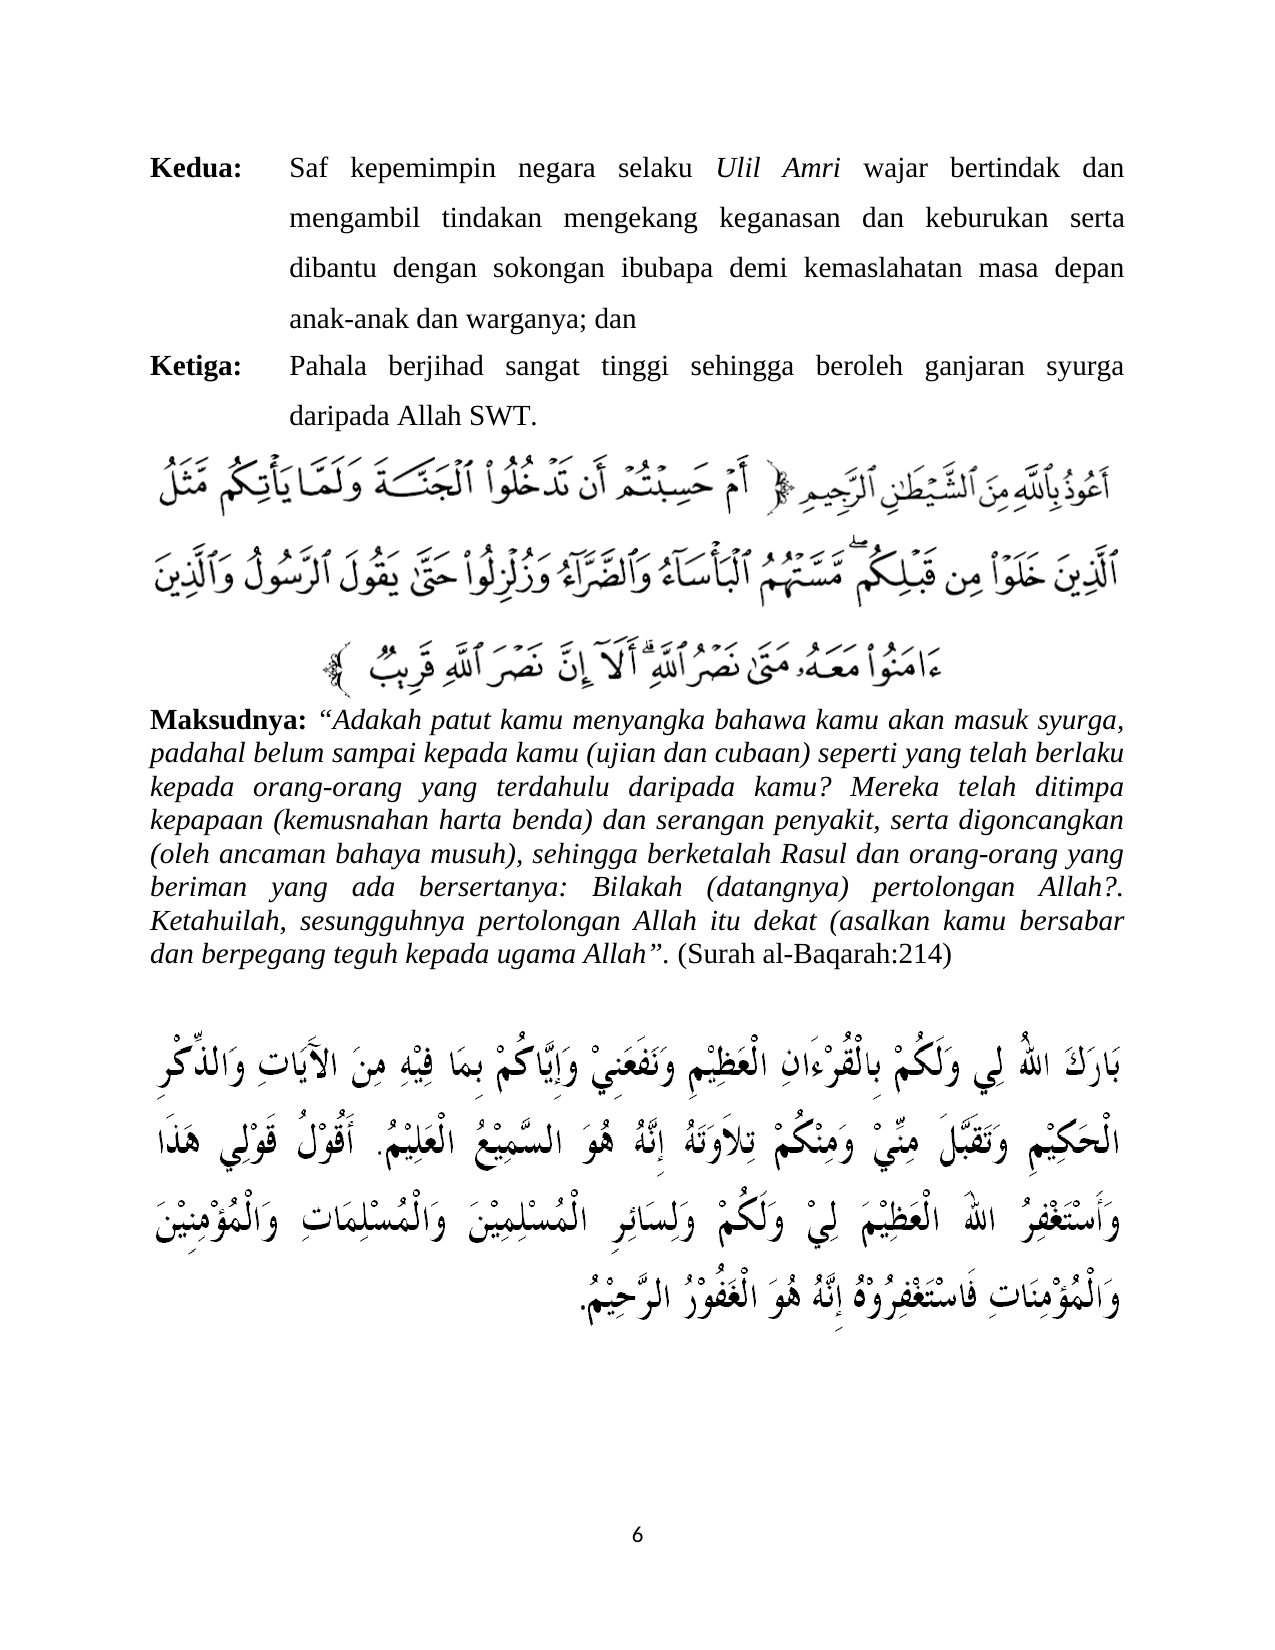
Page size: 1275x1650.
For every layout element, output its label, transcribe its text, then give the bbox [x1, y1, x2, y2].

picture [150, 1022, 1124, 1337]
table_cell Kedua: [139, 150, 278, 348]
table_cell Pahala berjihad sangat tinggi sehingga beroleh ganjaran syurga daripada Allah SWT. [278, 348, 1136, 444]
table_cell Ketiga: [139, 348, 278, 444]
picture [150, 444, 1124, 702]
table_cell Saf kepemimpin negara selaku Ulil Amri wajar bertindak dan mengambil tindakan mengekang keganasan dan keburukan serta dibantu dengan sokongan ibubapa demi kemaslahatan masa depan anak-anak dan warganya; dan [278, 150, 1136, 348]
